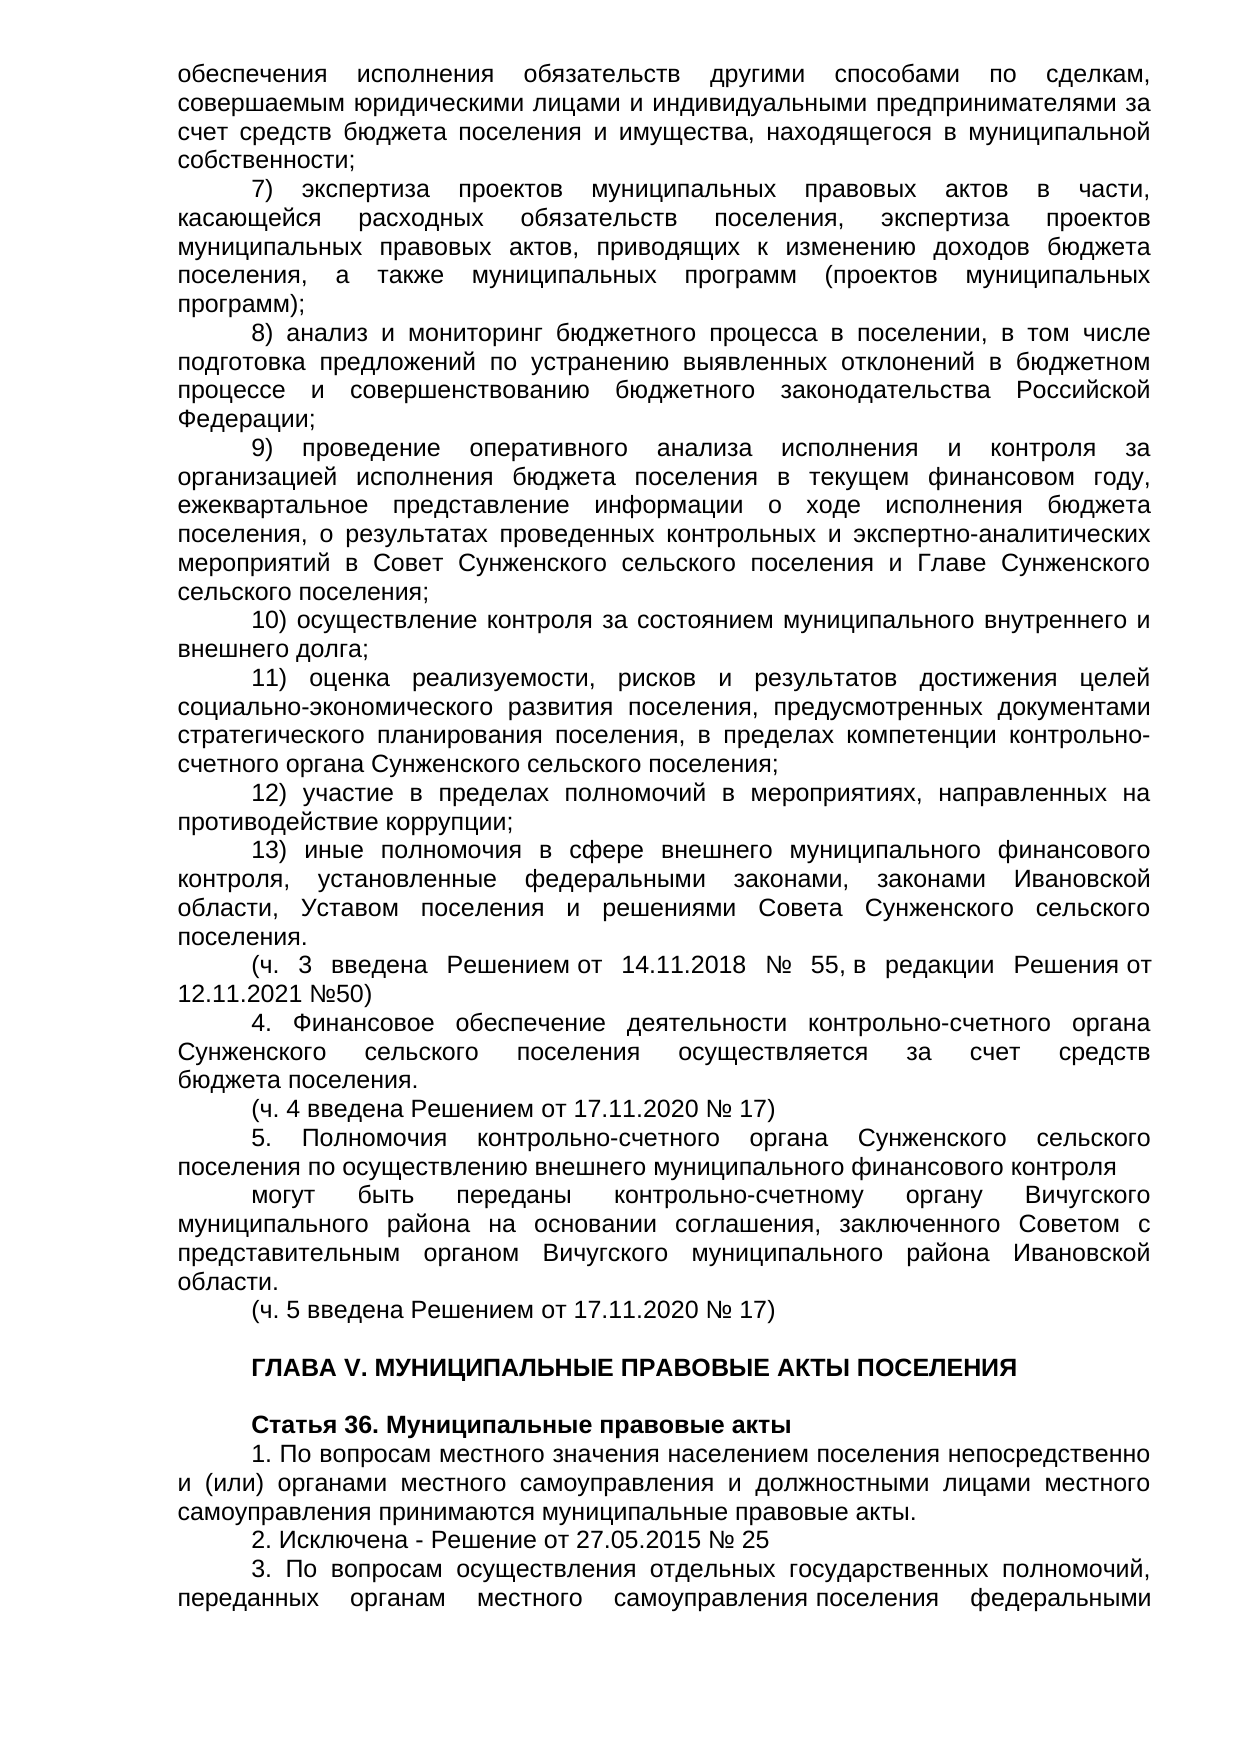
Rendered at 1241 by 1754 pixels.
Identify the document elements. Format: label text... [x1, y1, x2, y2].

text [177, 59, 1152, 174]
text 7) экспертиза проектов муниципальных правовых актов в части, касающейся расходных обязательств поселения, экспертиза проектов муниципальных правовых актов, приводящих к изменению доходов бюджета поселения, а также муниципальных программ (проектов муниципальных программ); [177, 174, 1152, 318]
text (ч. 3 введена Решением от 14.11.2018 № 55, в редакции Решения от 12.11.2021 №50) [177, 950, 1152, 1008]
text 10) осуществление контроля за состоянием муниципального внутреннего и внешнего долга; [177, 605, 1152, 663]
text 12) участие в пределах полномочий в мероприятиях, направленных на противодействие коррупции; [177, 778, 1152, 835]
text 11) оценка реализуемости, рисков и результатов достижения целей социально-экономического развития поселения, предусмотренных документами стратегического планирования поселения, в пределах компетенции контрольно-счетного органа Сунженского сельского поселения; [177, 663, 1152, 778]
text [177, 1554, 1152, 1612]
text (ч. 4 введена Решением от 17.11.2020 № 17) [177, 1094, 1152, 1123]
text Статья 36. Муниципальные правовые акты [177, 1410, 1152, 1439]
text ГЛАВА V. МУНИЦИПАЛЬНЫЕ ПРАВОВЫЕ АКТЫ ПОСЕЛЕНИЯ [177, 1353, 1152, 1382]
text 1. По вопросам местного значения населением поселения непосредственно и (или) органами местного самоуправления и должностными лицами местного самоуправления принимаются муниципальные правовые акты. [177, 1439, 1152, 1525]
text 13) иные полномочия в сфере внешнего муниципального финансового контроля, установленные федеральными законами, законами Ивановской области, Уставом поселения и решениями Совета Сунженского сельского поселения. [177, 835, 1152, 950]
text 4. Финансовое обеспечение деятельности контрольно-счетного органа Сунженского сельского поселения осуществляется за счет средств бюджета поселения. [177, 1008, 1152, 1094]
text 2. Исключена - Решение от 27.05.2015 № 25 [177, 1525, 1152, 1554]
text 9) проведение оперативного анализа исполнения и контроля за организацией исполнения бюджета поселения в текущем финансовом году, ежеквартальное представление информации о ходе исполнения бюджета поселения, о результатах проведенных контрольных и экспертно-аналитических мероприятий в Совет Сунженского сельского поселения и Главе Сунженского сельского поселения; [177, 433, 1152, 605]
text могут быть переданы контрольно-счетному органу Вичугского муниципального района на основании соглашения, заключенного Советом с представительным органом Вичугского муниципального района Ивановской области. [177, 1180, 1152, 1295]
text 5. Полномочия контрольно-счетного органа Сунженского сельского поселения по осуществлению внешнего муниципального финансового контроля [177, 1123, 1152, 1180]
text (ч. 5 введена Решением от 17.11.2020 № 17) [177, 1295, 1152, 1324]
text 8) анализ и мониторинг бюджетного процесса в поселении, в том числе подготовка предложений по устранению выявленных отклонений в бюджетном процессе и совершенствованию бюджетного законодательства Российской Федерации; [177, 318, 1152, 433]
